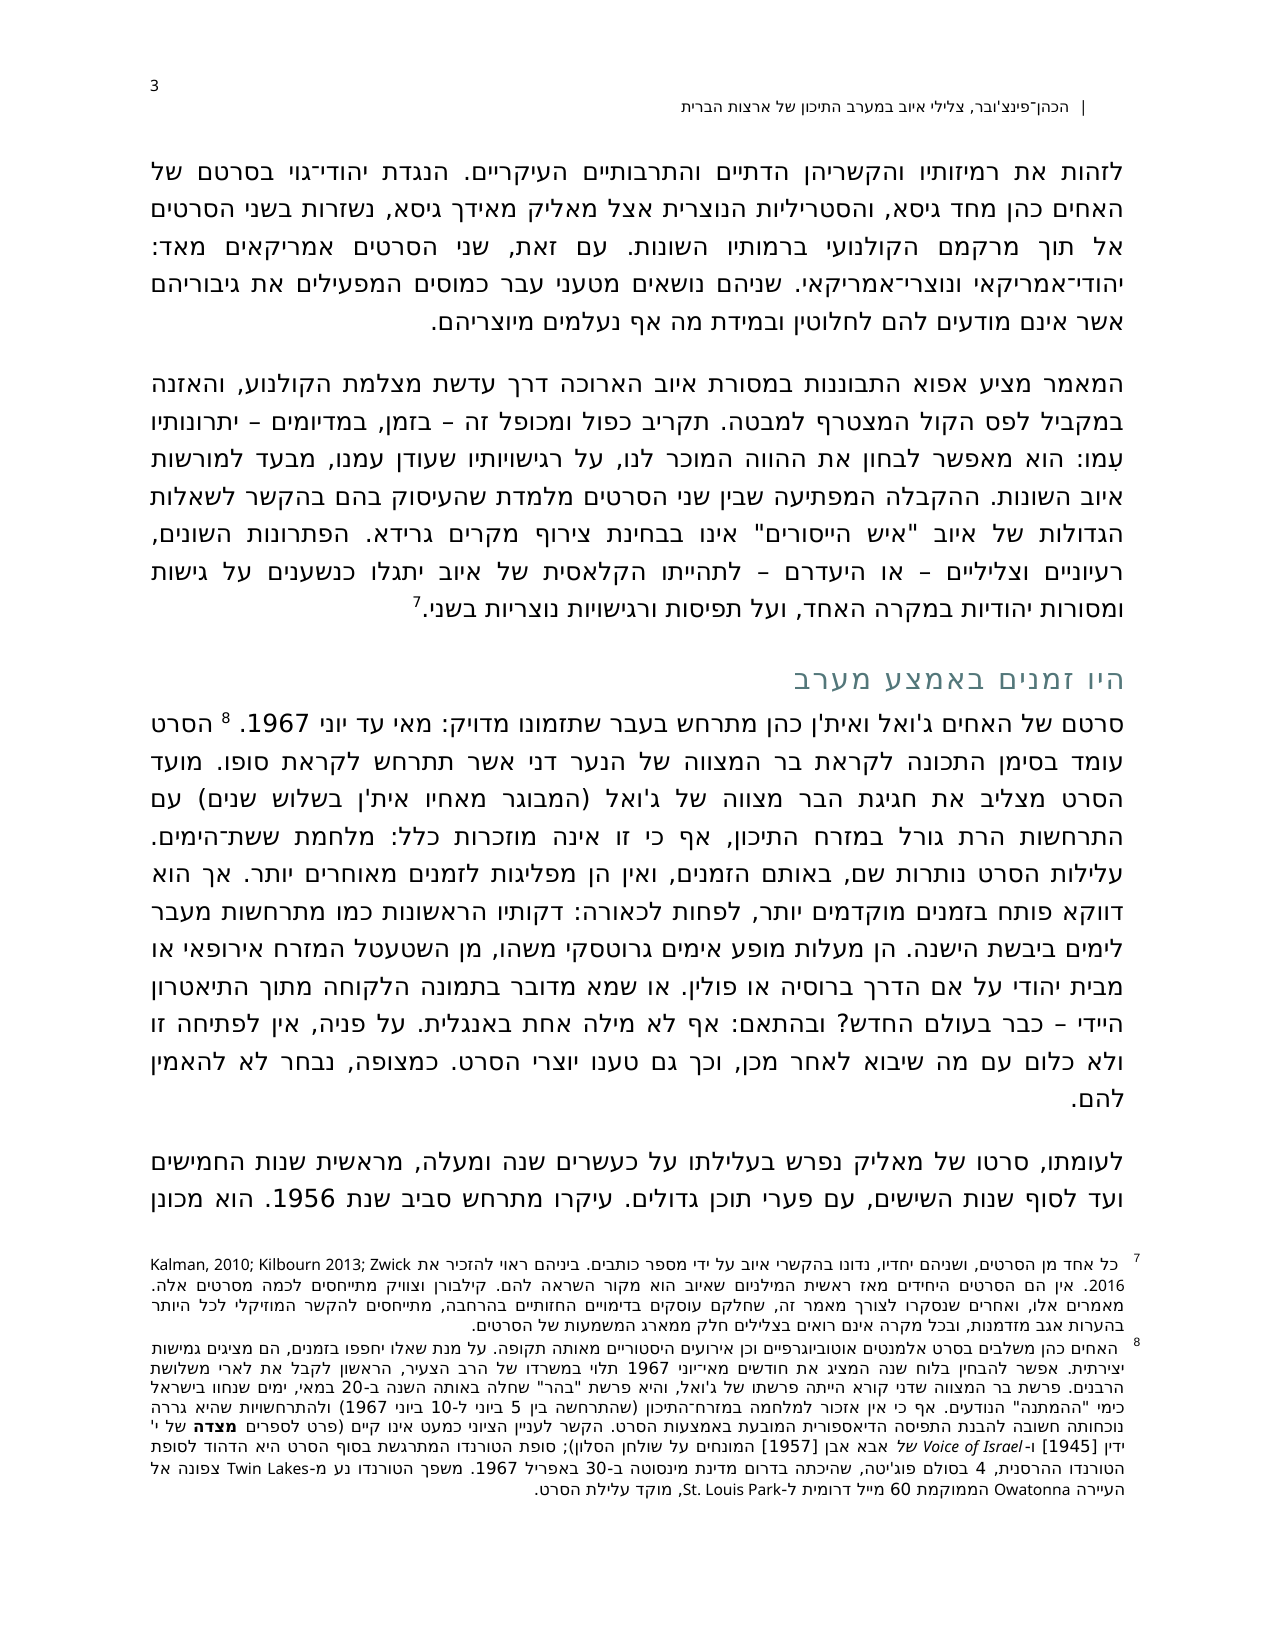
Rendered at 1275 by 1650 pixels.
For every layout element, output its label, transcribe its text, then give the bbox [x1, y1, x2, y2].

text היו זמנים באמצע מערב [150, 662, 1125, 696]
text המאמר מציע אפוא התבוננות במסורת איוב הארוכה דרך עדשת מצלמת הקולנוע, והאזנה במקביל לפס הקול המצטרף למבטה. תקריב כפול ומכופל זה – בזמן, במדיומים – יתרונותיו עִמו: הוא מאפשר לבחון את ההווה המוכר לנו, על רגישויותיו שעודן עמנו, מבעד למורשות איוב השונות. ההקבלה המפתיעה שבין שני הסרטים מלמדת שהעיסוק בהם בהקשר לשאלות הגדולות של איוב "איש הייסורים" אינו בבחינת צירוף מקרים גרידא. הפתרונות השונים, רעיוניים וצליליים – או היעדרם – לתהייתו הקלאסית של איוב יתגלו כנשענים על גישות ומסורות יהודיות במקרה האחד, ועל תפיסות ורגישויות נוצריות בשני. [150, 362, 1125, 625]
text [150, 150, 1125, 337]
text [150, 1140, 1125, 1215]
text סרטם של האחים ג'ואל ואית'ן כהן מתרחש בעבר שתזמונו מדויק: מאי עד יוני 1967. הסרט עומד בסימן התכונה לקראת בר המצווה של הנער דני אשר תתרחש לקראת סופו. מועד הסרט מצליב את חגיגת הבר מצווה של ג'ואל (המבוגר מאחיו אית'ן בשלוש שנים) עם התרחשות הרת גורל במזרח התיכון, אף כי זו אינה מוזכרות כלל: מלחמת ששת־הימים. עלילות הסרט נותרות שם, באותם הזמנים, ואין הן מפליגות לזמנים מאוחרים יותר. אך הוא דווקא פותח בזמנים מוקדמים יותר, לפחות לכאורה: דקותיו הראשונות כמו מתרחשות מעבר לימים ביבשת הישנה. הן מעלות מופע אימים גרוטסקי משהו, מן השטעטל המזרח אירופאי או מבית יהודי על אם הדרך ברוסיה או פולין. או שמא מדובר בתמונה הלקוחה מתוך התיאטרון היידי – כבר בעולם החדש? ובהתאם: אף לא מילה אחת באנגלית. על פניה, אין לפתיחה זו ולא כלום עם מה שיבוא לאחר מכן, וכך גם טענו יוצרי הסרט. כמצופה, נבחר לא להאמין להם. [150, 703, 1125, 1115]
